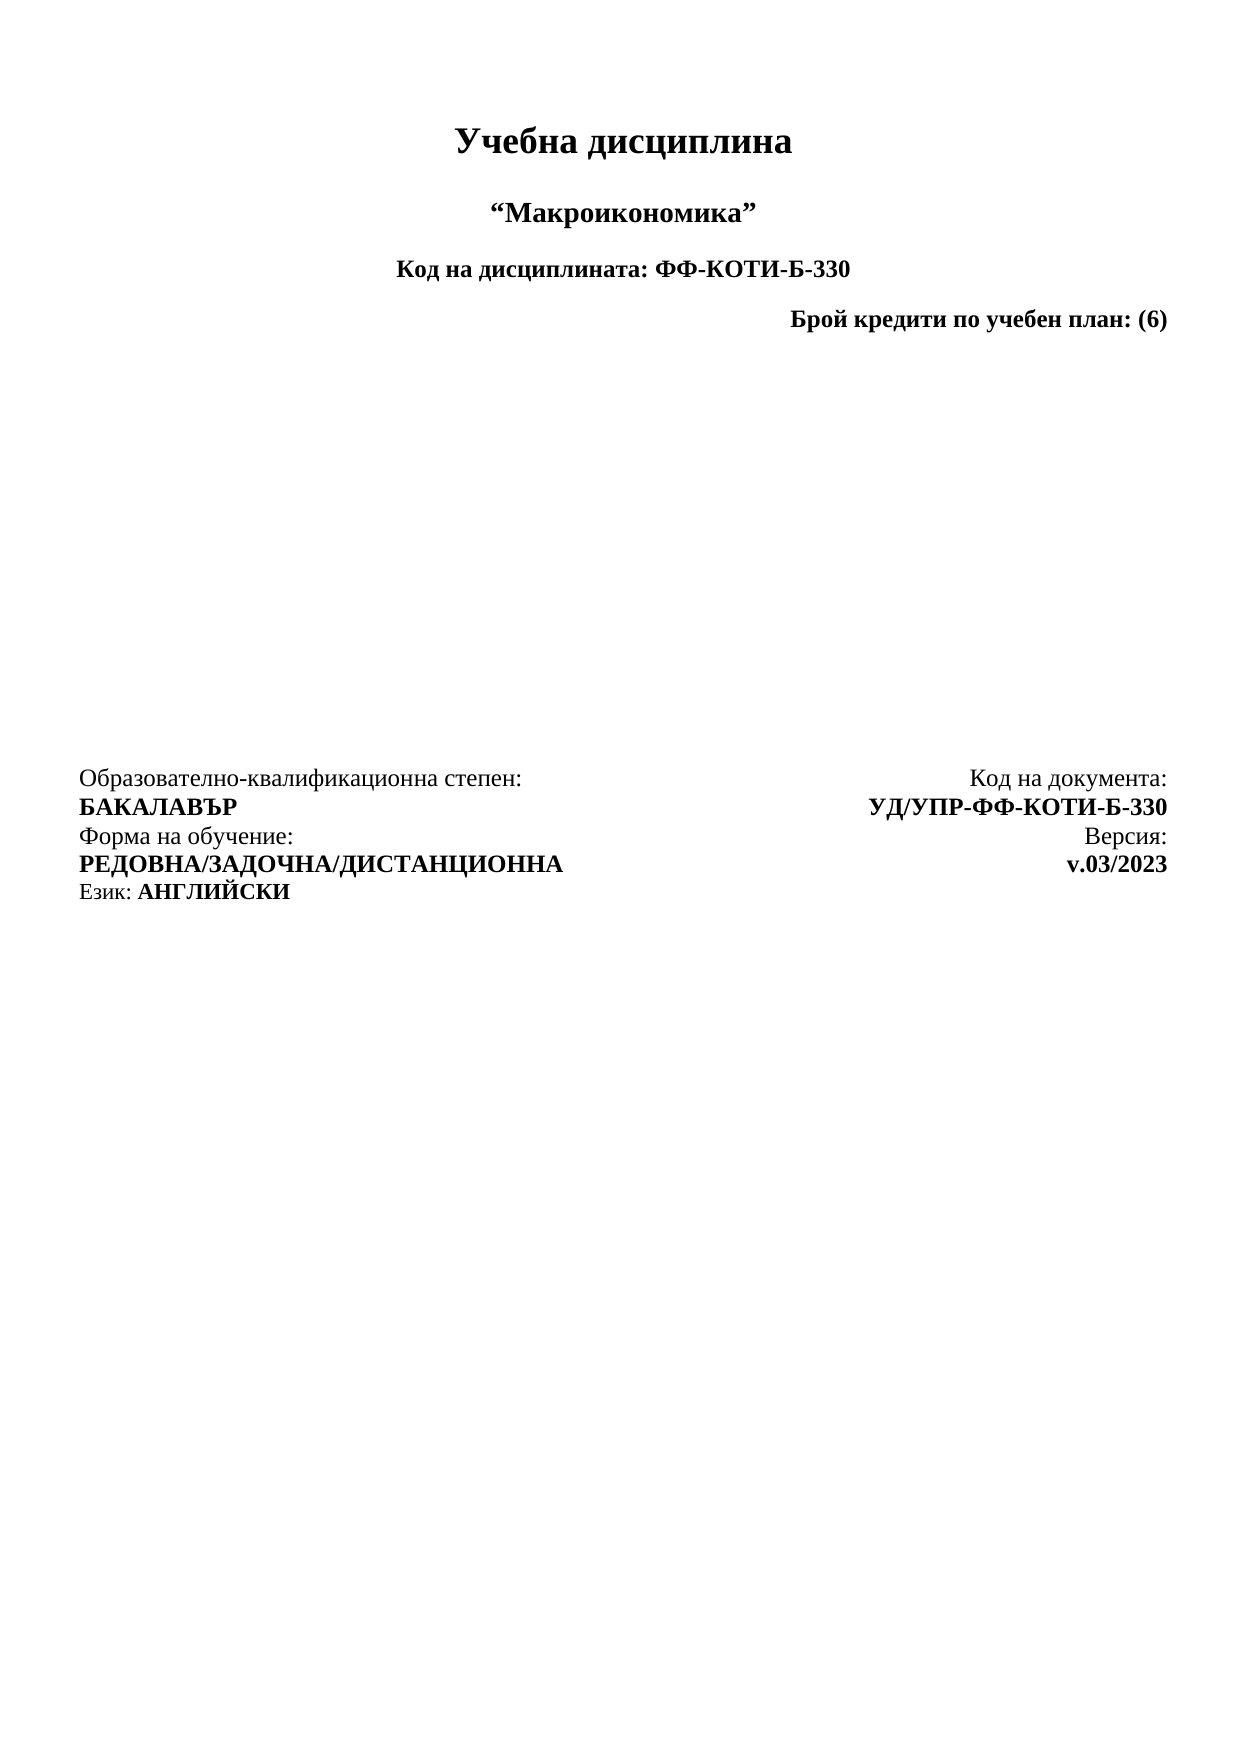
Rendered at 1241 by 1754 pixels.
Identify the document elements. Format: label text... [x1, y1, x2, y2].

table_cell Код на документа: УД/УПР-ФФ-КОТИ-Б-330 [618, 763, 1178, 821]
table_cell Образователно-квалификационна степен: БАКАЛАВЪР [68, 763, 618, 821]
table_cell Форма на обучение: РЕДОВНА/ЗАДОЧНА/ДИСТАНЦИОННА Език: АНГЛИЙСКИ [68, 821, 618, 905]
table_cell Версия: v.03/2023 [618, 821, 1178, 905]
table_cell Учебна дисциплина “Макроикономика” [68, 118, 1178, 228]
table_cell Код на дисциплината: ФФ-КОТИ-Б-330 Брой кредити по учебен план: (6) [68, 228, 1178, 763]
